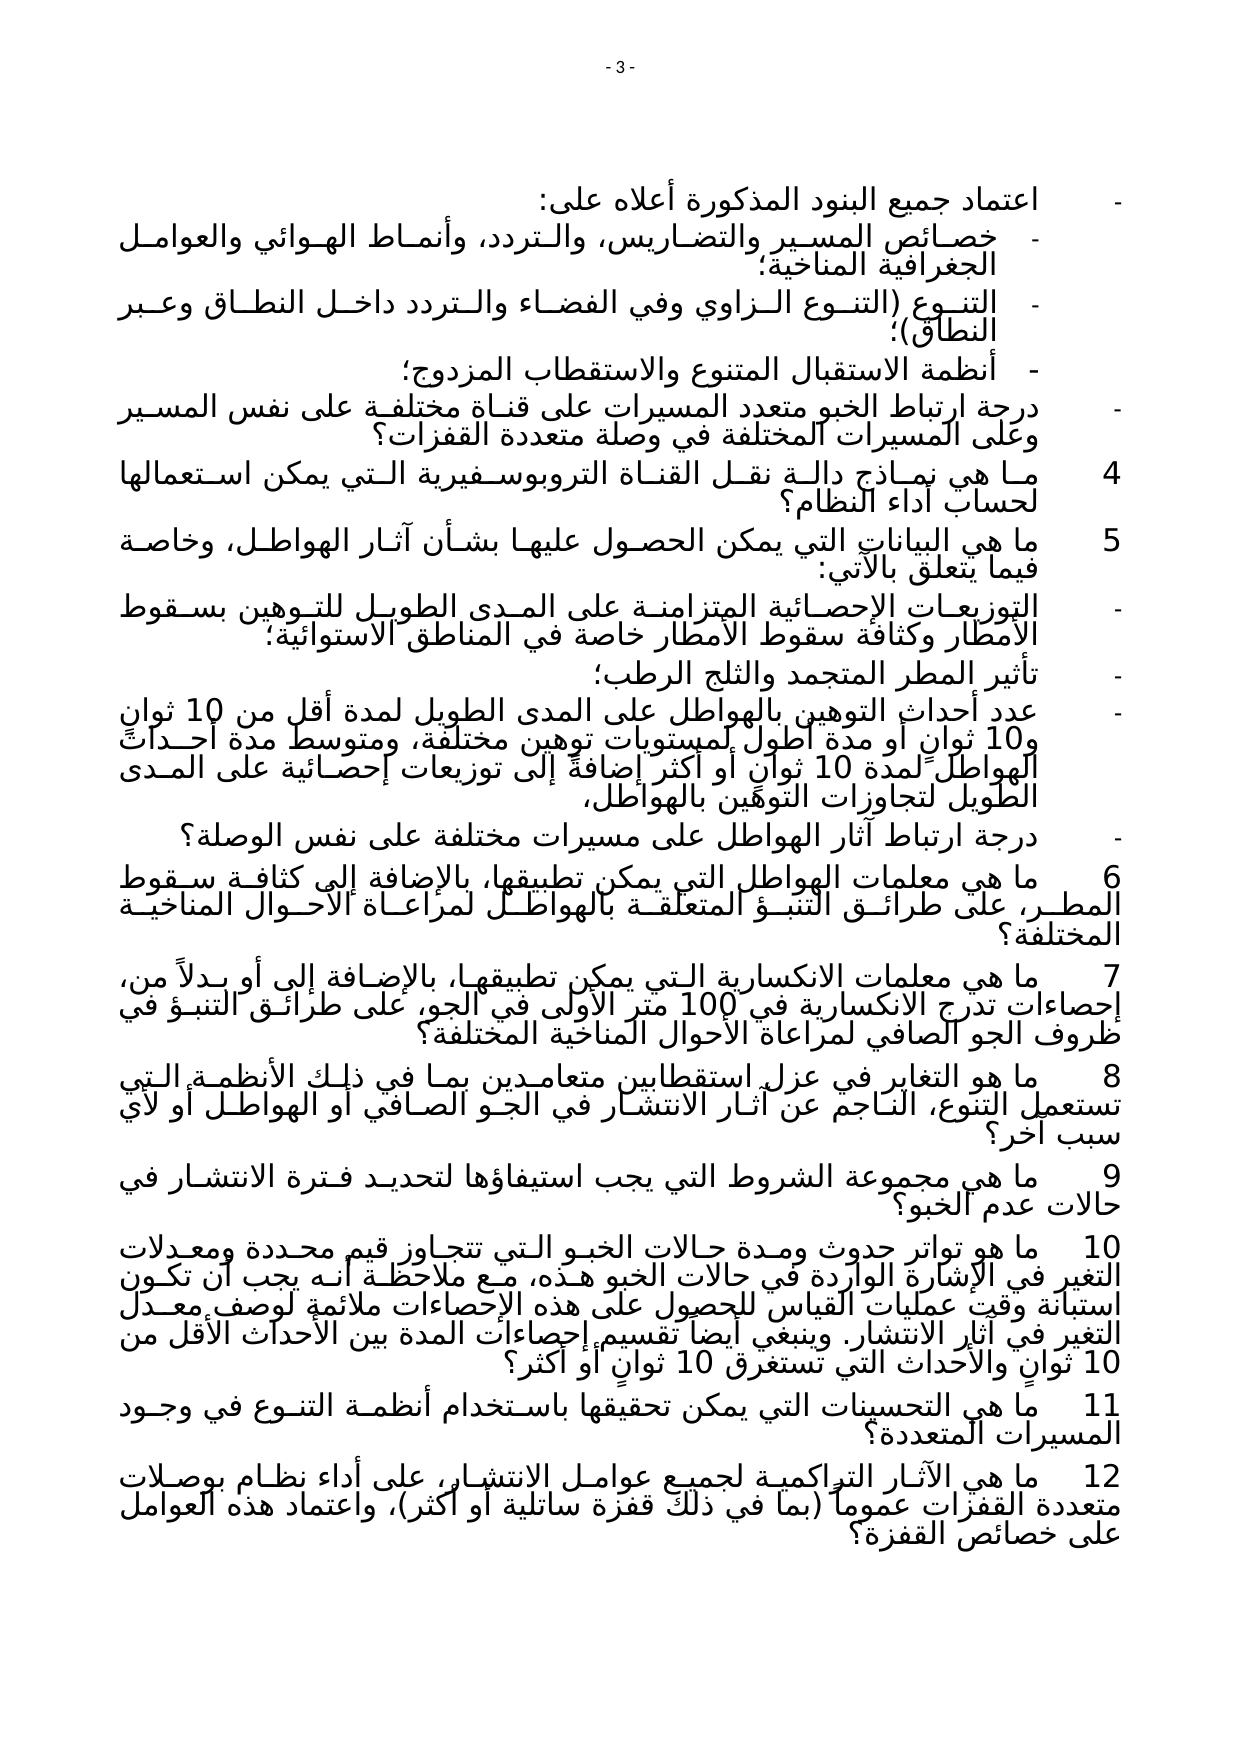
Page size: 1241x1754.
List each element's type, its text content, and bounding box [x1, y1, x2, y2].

text - أنظمة الاستقبال المتنوع والاستقطاب المزدوج؛ [467, 357, 766, 386]
text عدد أحداث التوهين بالهواطل على المدى الطويل لمدة أقل من 10 ثوانٍ و10 ثوانٍ أو مدة أطول لمستويات توهين مختلفة، ومتوسط مدة أحداث الهواطل لمدة 10 ثوانٍ أو أكثر إضافةً إلى توزيعات إحصائية على المدى الطويل لتجاوزات التوهين بالهواطل، [118, 698, 1122, 815]
text خصائص المسير والتضاريس، والتردد، وأن‍ماط الهوائي والعوامل الجغرافية المناخية؛ [118, 224, 1039, 282]
text التوزيعات الإحصائية المتزامنة على المدى الطويل للتوهين بسقوط الأمطار وكثافة سقوط الأمطار خاصة في المناطق الاستوائية؛ [118, 594, 1122, 653]
text درجة ارتباط آثار الهواطل على مسيرات مختلفة على نفس الوصلة؟ [258, 823, 807, 852]
text التنوع (التنوع الزاوي وفي الفضاء والتردد داخل النطاق وعبر النطاق)؛ [118, 291, 1039, 349]
text تأثير المطر المتجمد والثلج الرطب؛ [904, 661, 1122, 690]
text اعتماد ج‍ميع البنود المذكورة أعلاه على: [118, 187, 745, 216]
text 5 ما هي البيانات التي ي‍مكن الحصول عليها بشأن آثار الهواطل، وخاصة فيما يتعلق بالآتي: [118, 528, 1122, 586]
text درجة ارتباط آثار الهواطل على مسيرات مختلفة على نفس الوصلة؟ [799, 823, 1122, 852]
text 10 ما هو تواتر حدوث ومدة حالات الخبو التي تتجاوز قيم محددة ومعدلات التغير في الإشارة الواردة في حالات الخبو هذه، مع ملاحظة أنه ي‍جب أن تكون استبانة وقت عمليات القياس للحصول على هذه الإحصاءات ملائمة لوصف معدل التغير في آثار الانتشار. وينبغي أيضاً تقسيم إحصاءات المدة بين الأحداث الأقل من 10 ثوانٍ والأحداث التي تستغرق 10 ثوانٍ أو أكثر؟ [118, 1235, 1122, 1381]
text - أنظمة الاستقبال المتنوع والاستقطاب المزدوج؛ [118, 357, 499, 386]
text اعتماد ج‍ميع البنود المذكورة أعلاه على: [726, 187, 863, 216]
text 6 ما هي معلمات الهواطل التي ي‍مكن تطبيقها، بالإضافة إلى كثافة سقوط المطر، على طرائق التنبؤ المتعلقة بالهواطل لمراعاة الأحوال المناخية المختلفة؟ [118, 865, 1122, 952]
text درجة ارتباط آثار الهواطل على مسيرات مختلفة على نفس الوصلة؟ [118, 823, 269, 852]
text تأثير المطر المتجمد والثلج الرطب؛ [118, 661, 679, 690]
text درجة ارتباط الخبو متعدد المسيرات على قناة مختلفة على نفس المسير وعلى المسيرات المختلفة في وصلة متعددة القفزات؟ [118, 395, 1122, 453]
text 11 ما هي التحسينات التي ي‍مكن ت‍حقيقها باستخدام أنظمة التنوع في وجود المسيرات المتعددة؟ [118, 1393, 1122, 1452]
text - أنظمة الاستقبال المتنوع والاستقطاب المزدوج؛ [718, 357, 1039, 386]
text تأثير المطر المتجمد والثلج الرطب؛ [709, 661, 917, 690]
text 7 ما هي معلمات الانكسارية التي ي‍مكن تطبيقها، بالإضافة إلى أو بدلاً من، إحصاءات تدرج الانكسارية في 100 متر الأولى في الجو، على طرائق التنبؤ في ظروف الجو الصافي لمراعاة الأحوال المناخية المختلفة؟ [118, 965, 1122, 1052]
text اعتماد ج‍ميع البنود المذكورة أعلاه على: [833, 187, 1122, 216]
text 9 ما هي مجموعة الشروط التي ي‍جب استيفاؤها لتحديد فترة الانتشار في حالات عدم الخبو؟ [118, 1164, 1122, 1223]
text 12 ما هي الآثار التراكمية لجميع عوامل الانتشار، على أداء نظام بوصلات متعددة القفزات عموماً (ب‍ما في ذلك قفزة ساتلية أو أكثر)، واعتماد هذه العوامل على خصائص القفزة؟ [118, 1464, 1122, 1552]
text 4 ما هي ن‍ماذج دالة نقل القناة التروبوسفيرية التي ي‍مكن استعمالها لحساب أداء النظام؟ [118, 461, 1122, 519]
text 8 ما هو التغاير في عزل استقطابين متعامدين ب‍ما في ذلك الأنظمة التي تستعمل التنوع، الناجم عن آثار الانتشار في الجو الصافي أو الهواطل أو لأي سبب آخر؟ [118, 1064, 1122, 1152]
